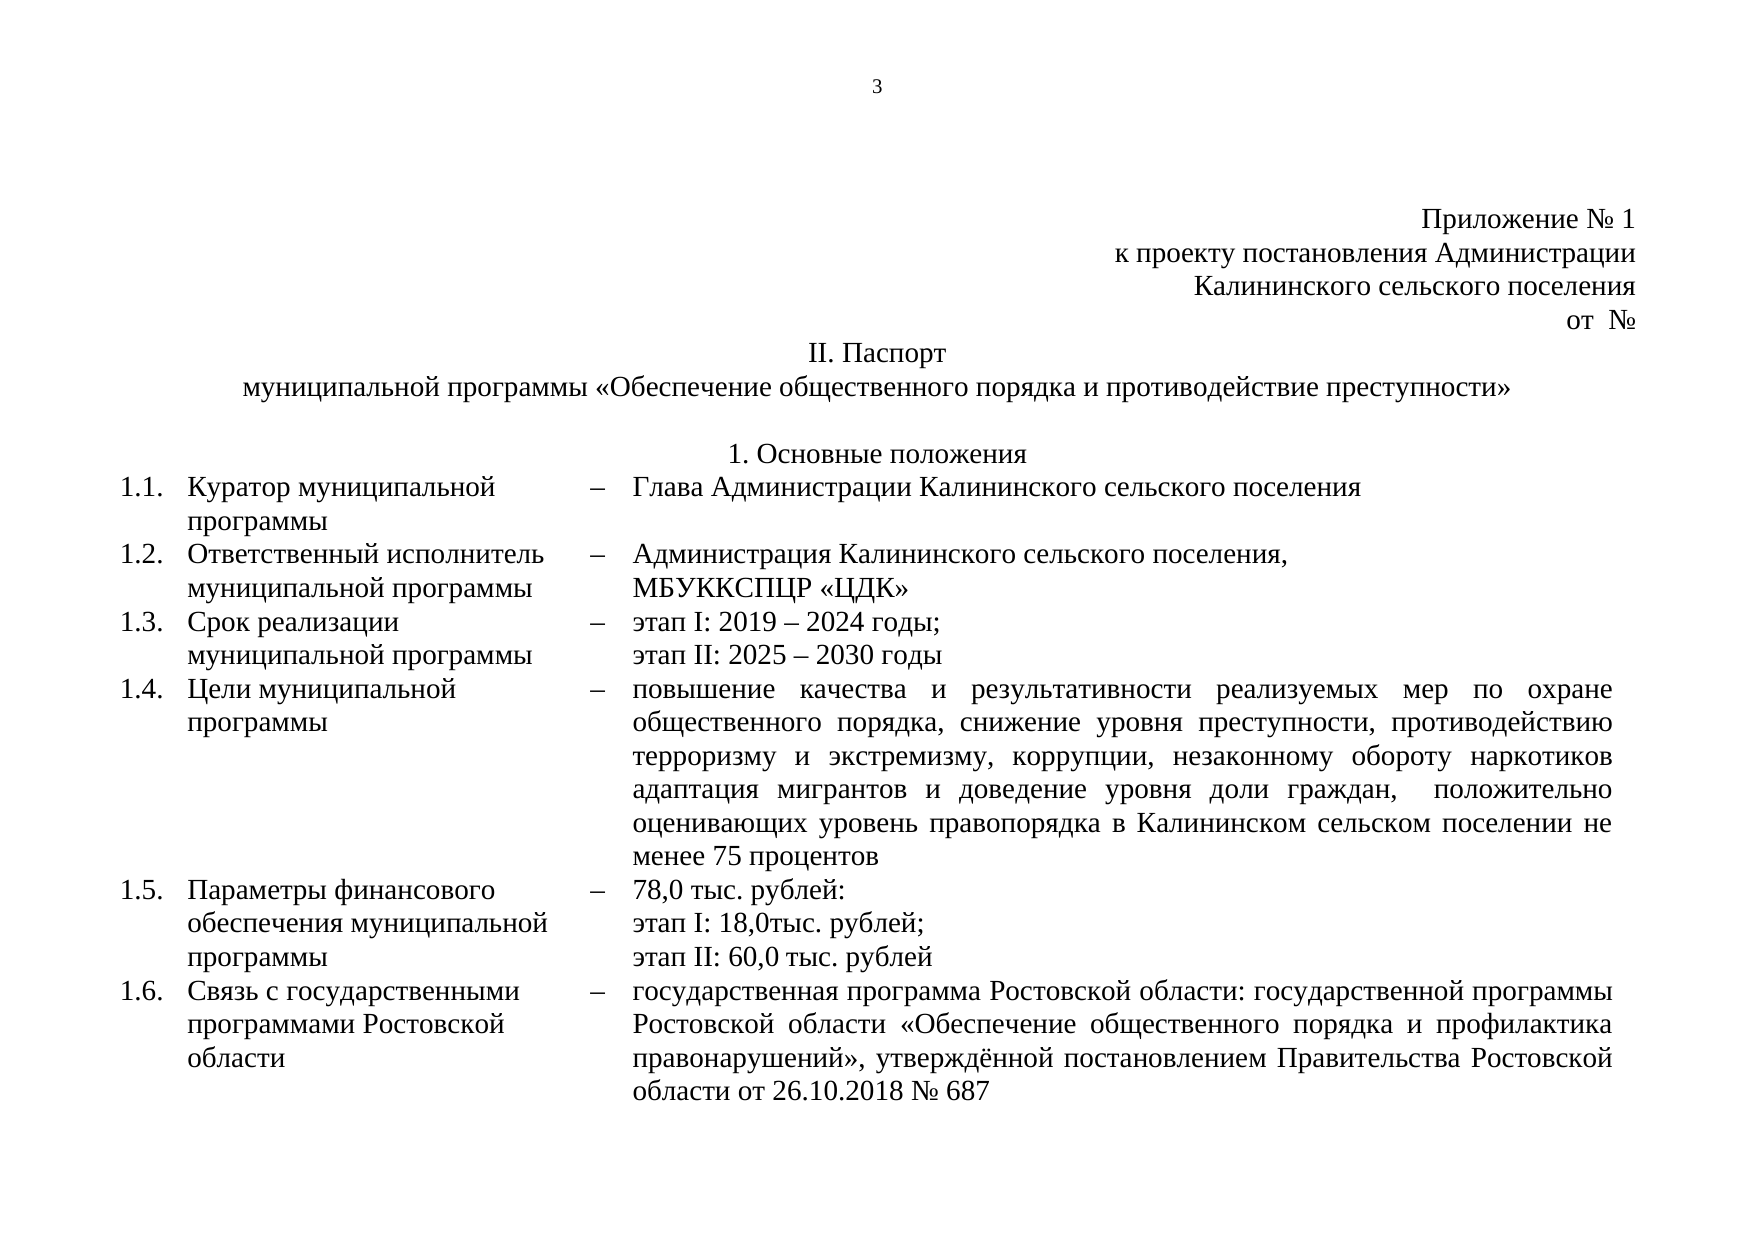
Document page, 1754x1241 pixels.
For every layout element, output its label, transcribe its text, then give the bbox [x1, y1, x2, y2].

table_cell Ответственный исполнитель муниципальной программы [176, 537, 574, 604]
table_cell – [574, 973, 621, 1107]
table_header Куратор муниципальной программы [176, 470, 574, 537]
table_cell 1.2. [107, 537, 176, 604]
table_cell 1.5. [107, 872, 176, 973]
text муниципальной программы «Обеспечение общественного порядка и противодействие преступности» [118, 369, 1636, 402]
table_cell Параметры финансового обеспечения муниципальной программы [176, 872, 574, 973]
table_cell повышение качества и результативности реализуемых мер по охране общественного порядка, снижение уровня преступности, противодействию терроризму и экстремизму, коррупции, незаконному обороту наркотиков адаптация мигрантов и доведение уровня доли граждан, положительно оценивающих уровень правопорядка в Калининском сельском поселении не менее 75 процентов [621, 671, 1625, 872]
table_cell 1.3. [107, 604, 176, 671]
table_cell 78,0 тыс. рублей: этап I: 18,0тыс. рублей; этап II: 60,0 тыс. рублей [621, 872, 1625, 973]
table_cell 1.6. [107, 973, 176, 1107]
table_cell государственная программа Ростовской области: государственной программы Ростовской области «Обеспечение общественного порядка и профилактика правонарушений», утверждённой постановлением Правительства Ростовской области от 26.10.2018 № 687 [621, 973, 1625, 1107]
table_header 1.1. [107, 470, 176, 537]
text 1. Основные положения [118, 436, 1636, 469]
table_cell – [574, 671, 621, 872]
table_cell Связь с государственными программами Ростовской области [176, 973, 574, 1107]
text II. Паспорт [118, 335, 1636, 369]
table_cell 1.4. [107, 671, 176, 872]
text Калининского сельского поселения [118, 268, 1636, 302]
text к проекту постановления Администрации [118, 235, 1636, 268]
table_cell – [574, 604, 621, 671]
text от № [118, 302, 1636, 335]
table_header Глава Администрации Калининского сельского поселения [621, 470, 1625, 537]
table_cell Цели муниципальной программы [176, 671, 574, 872]
table_cell Срок реализации муниципальной программы [176, 604, 574, 671]
table_header – [574, 470, 621, 537]
table_cell Администрация Калининского сельского поселения, МБУККСПЦР «ЦДК» [621, 537, 1625, 604]
table_cell – [574, 537, 621, 604]
table_cell этап I: 2019 – 2024 годы; этап II: 2025 – 2030 годы [621, 604, 1625, 671]
table_cell – [574, 872, 621, 973]
text Приложение № 1 [118, 201, 1636, 235]
